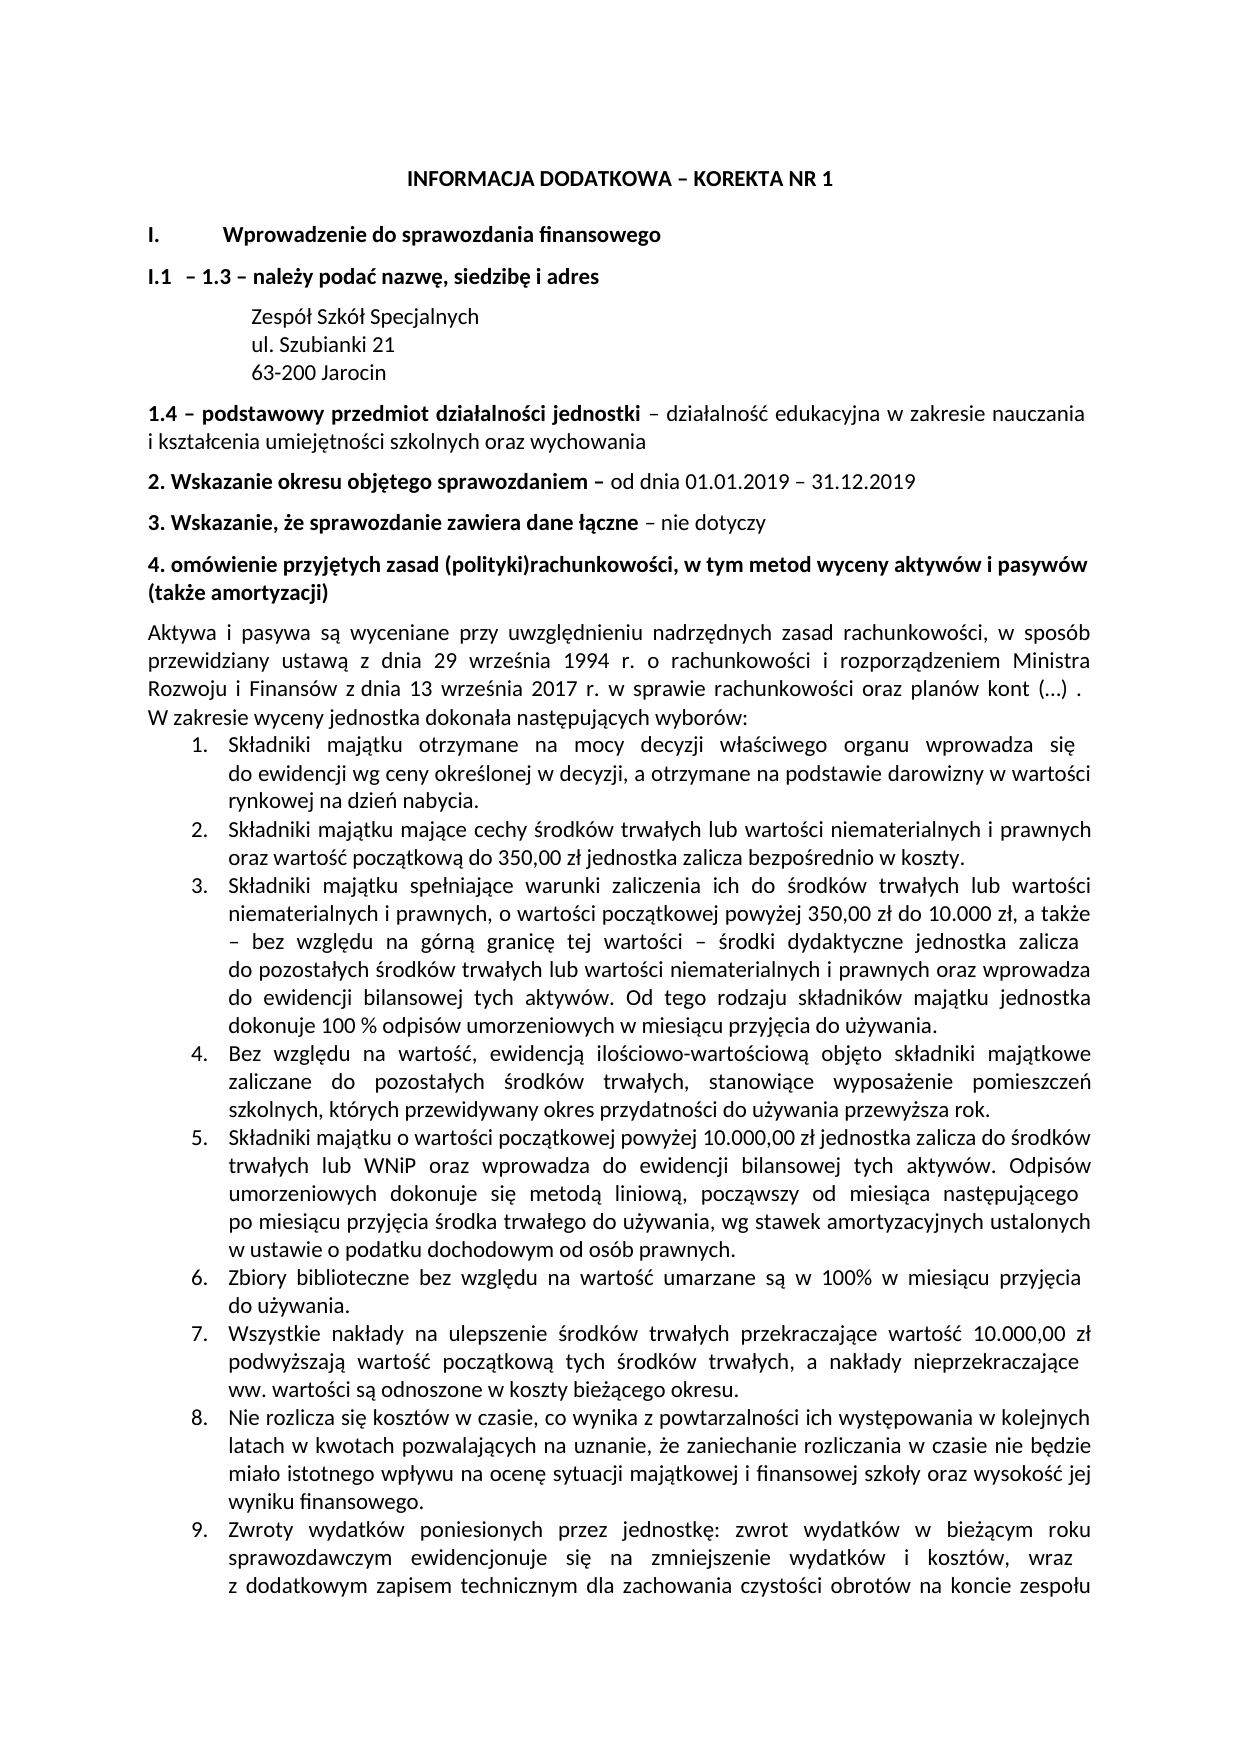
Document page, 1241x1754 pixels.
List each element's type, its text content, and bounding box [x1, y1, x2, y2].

list Zbiory biblioteczne bez względu na wartość umarzane są w 100% w miesiącu przyjęcia do używania. [191, 1263, 1092, 1319]
text 1.4 – podstawowy przedmiot działalności jednostki – działalność edukacyjna w zakresie nauczania i kształcenia umiejętności szkolnych oraz wychowania [148, 399, 1092, 455]
list Składniki majątku mające cechy środków trwałych lub wartości niematerialnych i prawnych oraz wartość początkową do 350,00 zł jednostka zalicza bezpośrednio w koszty. [191, 815, 1092, 871]
list Bez względu na wartość, ewidencją ilościowo-wartościową objęto składniki majątkowe zaliczane do pozostałych środków trwałych, stanowiące wyposażenie pomieszczeń szkolnych, których przewidywany okres przydatności do używania przewyższa rok. [191, 1039, 1092, 1123]
list Składniki majątku o wartości początkowej powyżej 10.000,00 zł jednostka zalicza do środków trwałych lub WNiP oraz wprowadza do ewidencji bilansowej tych aktywów. Odpisów umorzeniowych dokonuje się metodą liniową, począwszy od miesiąca następującego po miesiącu przyjęcia środka trwałego do używania, wg stawek amortyzacyjnych ustalonych w ustawie o podatku dochodowym od osób prawnych. [191, 1123, 1092, 1263]
list Wszystkie nakłady na ulepszenie środków trwałych przekraczające wartość 10.000,00 zł podwyższają wartość początkową tych środków trwałych, a nakłady nieprzekraczające ww. wartości są odnoszone w koszty bieżącego okresu. [191, 1319, 1092, 1403]
list Składniki majątku spełniające warunki zaliczenia ich do środków trwałych lub wartości niematerialnych i prawnych, o wartości początkowej powyżej 350,00 zł do 10.000 zł, a także – bez względu na górną granicę tej wartości – środki dydaktyczne jednostka zalicza do pozostałych środków trwałych lub wartości niematerialnych i prawnych oraz wprowadza do ewidencji bilansowej tych aktywów. Od tego rodzaju składników majątku jednostka dokonuje 100 % odpisów umorzeniowych w miesiącu przyjęcia do używania. [191, 871, 1092, 1039]
list Wprowadzenie do sprawozdania finansowego [148, 220, 1092, 248]
list Nie rozlicza się kosztów w czasie, co wynika z powtarzalności ich występowania w kolejnych latach w kwotach pozwalających na uznanie, że zaniechanie rozliczania w czasie nie będzie miało istotnego wpływu na ocenę sytuacji majątkowej i finansowej szkoły oraz wysokość jej wyniku finansowego. [191, 1403, 1092, 1515]
list – 1.3 – należy podać nazwę, siedzibę i adres [148, 262, 1092, 290]
text Zespół Szkół Specjalnych [148, 302, 1092, 330]
text INFORMACJA DODATKOWA – KOREKTA NR 1 [148, 164, 1092, 192]
text 2. Wskazanie okresu objętego sprawozdaniem – od dnia 01.01.2019 – 31.12.2019 [148, 467, 1092, 496]
text Aktywa i pasywa są wyceniane przy uwzględnieniu nadrzędnych zasad rachunkowości, w sposób przewidziany ustawą z dnia 29 września 1994 r. o rachunkowości i rozporządzeniem Ministra Rozwoju i Finansów z dnia 13 września 2017 r. w sprawie rachunkowości oraz planów kont (…) . W zakresie wyceny jednostka dokonała następujących wyborów: [148, 618, 1092, 731]
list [191, 1515, 1092, 1599]
text 4. omówienie przyjętych zasad (polityki)rachunkowości, w tym metod wyceny aktywów i pasywów (także amortyzacji) [148, 550, 1092, 606]
text 3. Wskazanie, że sprawozdanie zawiera dane łączne – nie dotyczy [148, 508, 1092, 536]
list Składniki majątku otrzymane na mocy decyzji właściwego organu wprowadza się do ewidencji wg ceny określonej w decyzji, a otrzymane na podstawie darowizny w wartości rynkowej na dzień nabycia. [191, 731, 1092, 815]
text 63-200 Jarocin [148, 358, 1092, 386]
text ul. Szubianki 21 [148, 330, 1092, 358]
